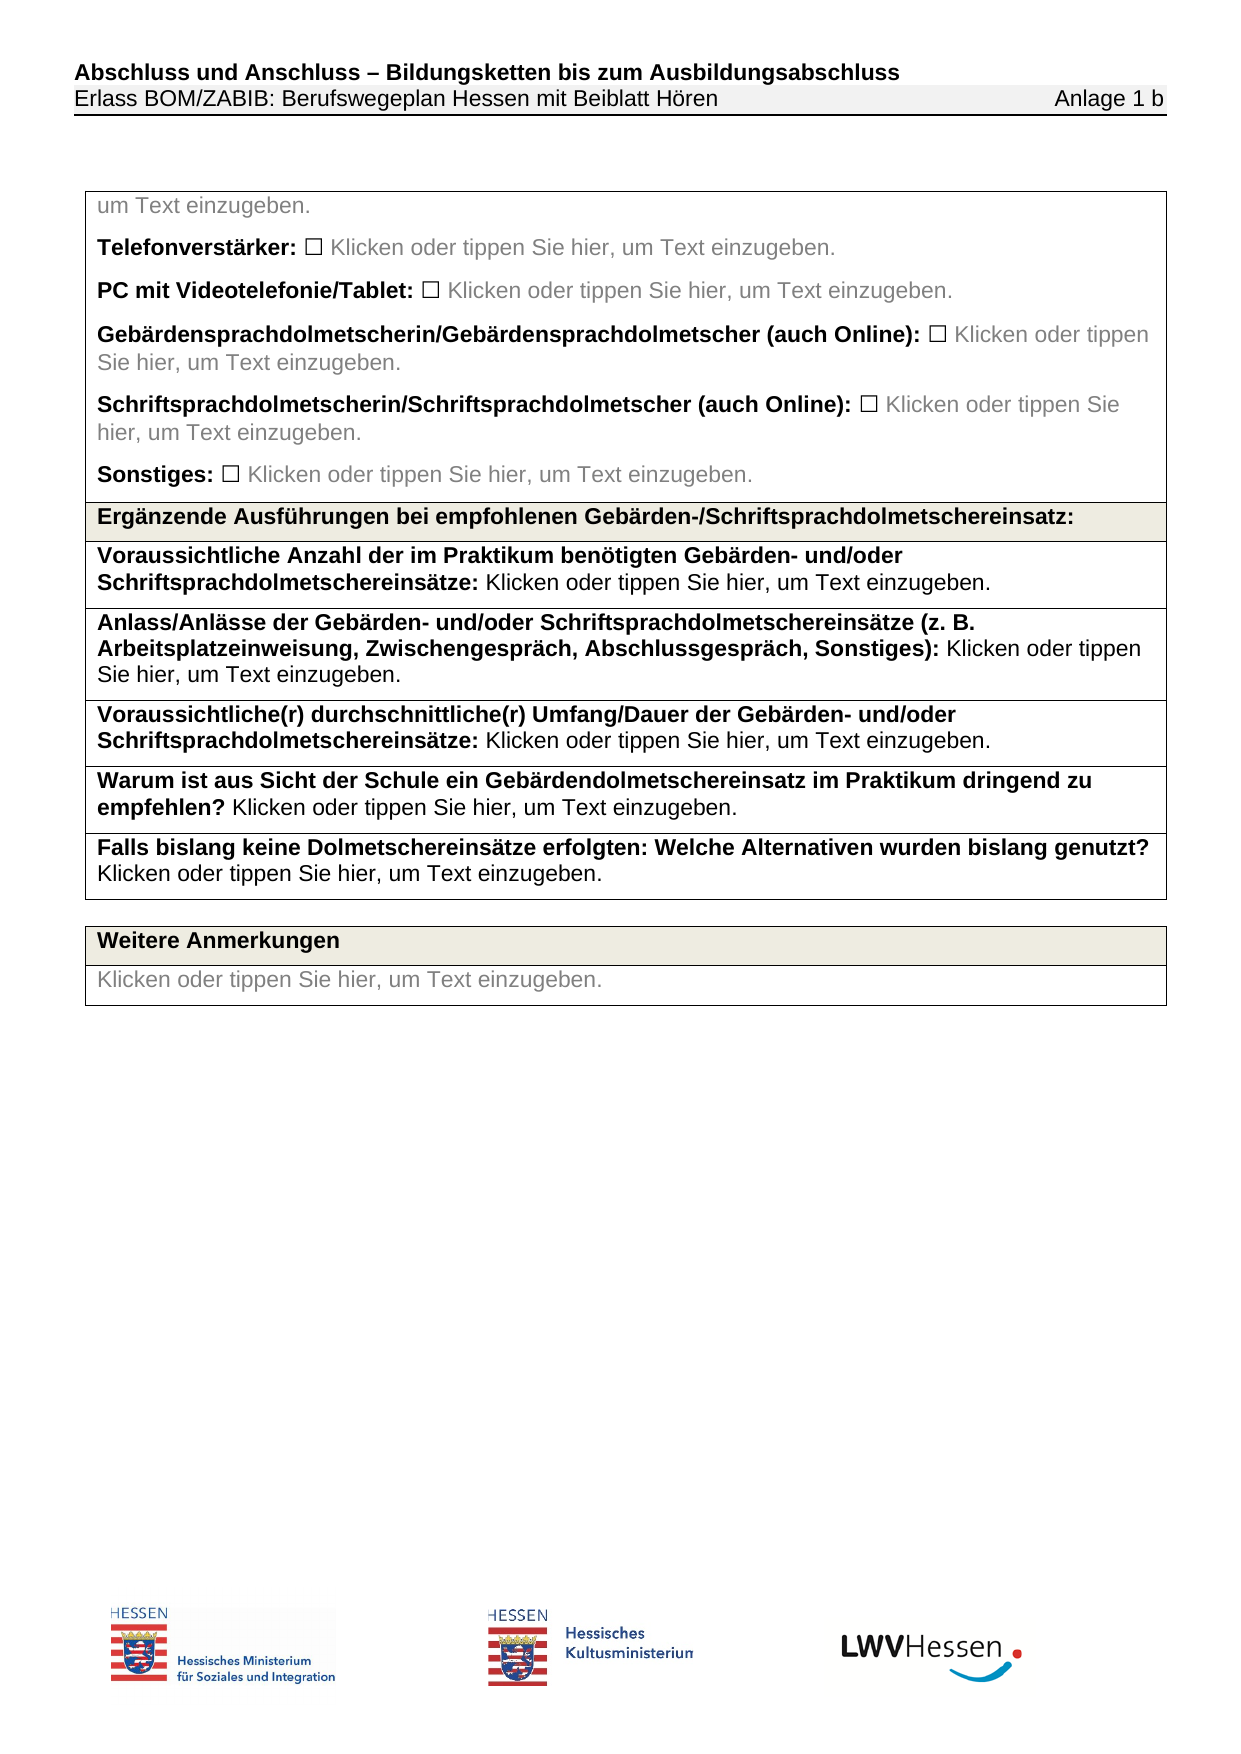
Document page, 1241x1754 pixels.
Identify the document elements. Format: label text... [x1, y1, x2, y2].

table_cell Voraussichtliche Anzahl der im Praktikum benötigten Gebärden- und/oder Schriftsprachdolmetschereinsätze: [86, 542, 1166, 607]
table_cell Ergänzende Ausführungen bei empfohlenen Gebärden-/Schriftsprachdolmetschereinsatz: [86, 503, 1166, 541]
table_cell [86, 966, 1166, 1005]
table_cell Falls bislang keine Dolmetschereinsätze erfolgten: Welche Alternativen wurden bislang genutzt? [86, 834, 1166, 899]
table_cell Anlass/Anlässe der Gebärden- und/oder Schriftsprachdolmetschereinsätze (z. B. Arbeitsplatzeinweisung, Zwischengespräch, Abschlussgespräch, Sonstiges): [86, 609, 1166, 700]
picture [486, 1609, 693, 1685]
table_header Weitere Anmerkungen [86, 927, 1166, 965]
picture [111, 1587, 336, 1705]
table_cell Warum ist aus Sicht der Schule ein Gebärdendolmetschereinsatz im Praktikum dringend zu empfehlen? [86, 767, 1166, 832]
table_cell Voraussichtliche(r) durchschnittliche(r) Umfang/Dauer der Gebärden- und/oder Schriftsprachdolmetschereinsätze: [86, 701, 1166, 766]
